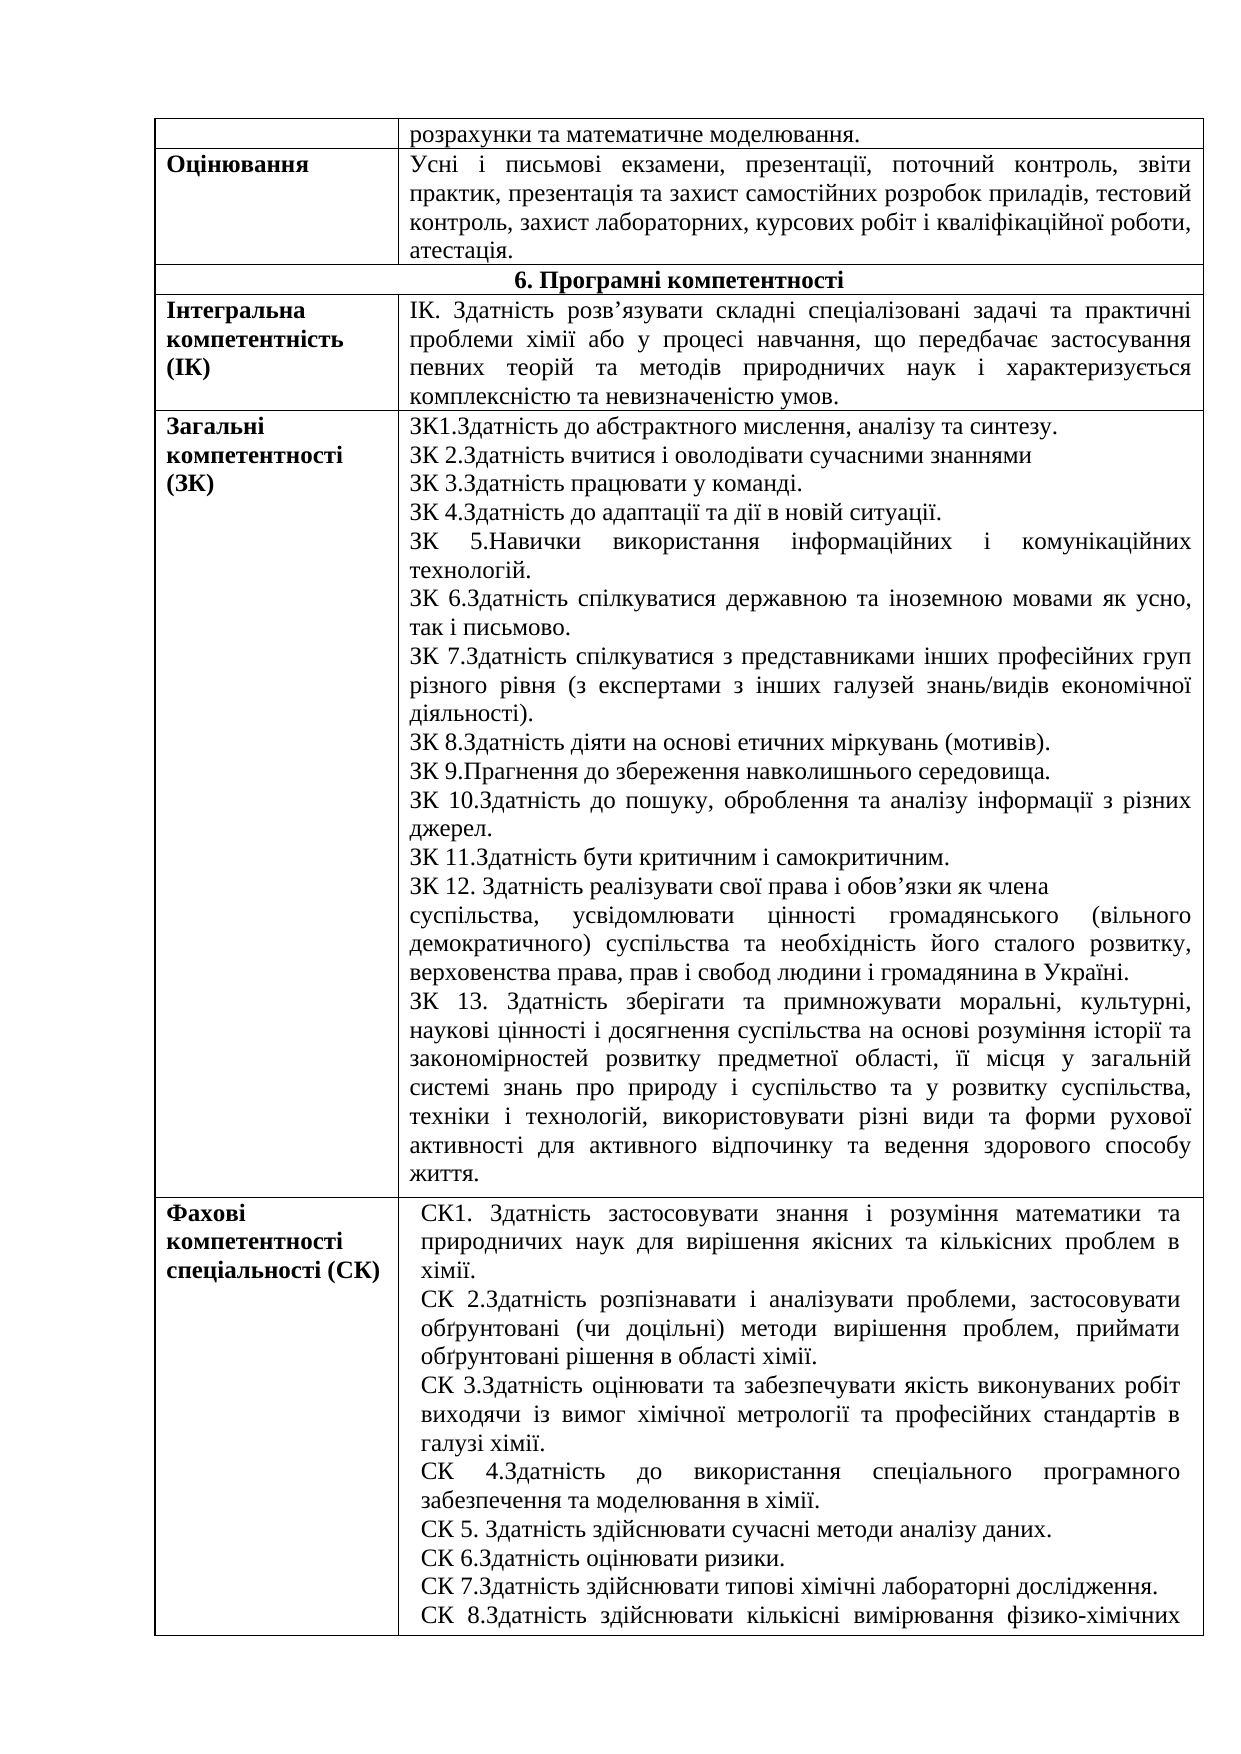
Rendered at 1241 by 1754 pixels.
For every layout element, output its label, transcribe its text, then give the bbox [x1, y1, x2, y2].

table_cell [399, 119, 1203, 148]
table_cell Усні і письмові екзамени, презентації, поточний контроль, звіти практик, презентація та захист самостійних розробок приладів, тестовий контроль, захист лабораторних, курсових робіт і кваліфікаційної роботи, атестація. [399, 149, 1203, 264]
table_cell ЗК1.Здатність до абстрактного мислення, аналізу та синтезу. ЗК 2.Здатність вчитися і оволодівати сучасними знаннями ЗК 3.Здатність працювати у команді. ЗК 4.Здатність до адаптації та дії в новій ситуації. ЗК 5.Навички використання інформаційних і комунікаційних технологій. ЗК 6.Здатність спілкуватися державною та іноземною мовами як усно, так і письмово. ЗК 7.Здатність спілкуватися з представниками інших професійних груп різного рівня (з експертами з інших галузей знань/видів економічної діяльності). ЗК 8.Здатність діяти на основі етичних міркувань (мотивів). ЗК 9.Прагнення до збереження навколишнього середовища. ЗК 10.Здатність до пошуку, оброблення та аналізу інформації з різних джерел. ЗК 11.Здатність бути критичним і самокритичним. ЗК 12. Здатність реалізувати свої права і обов’язки як члена суспільства, усвідомлювати цінності громадянського (вільного демократичного) суспільства та необхідність його сталого розвитку, верховенства права, прав і свобод людини і громадянина в Україні. ЗК 13. Здатність зберігати та примножувати моральні, культурні, наукові цінності і досягнення суспільства на основі розуміння історії та закономірностей розвитку предметної області, її місця у загальній системі знань про природу і суспільство та у розвитку суспільства, техніки і технологій, використовувати різні види та форми рухової активності для активного відпочинку та ведення здорового способу життя. [399, 411, 1203, 1197]
table_cell Оцінювання [156, 149, 398, 264]
table_cell Загальні компетентності (ЗК) [156, 411, 398, 1197]
table_cell ІК. Здатність розв’язувати складні спеціалізовані задачі та практичні проблеми хімії або у процесі навчання, що передбачає застосування певних теорій та методів природничих наук і характеризується комплексністю та невизначеністю умов. [399, 295, 1203, 410]
table_cell 6. Програмні компетентності [156, 265, 1203, 294]
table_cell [156, 1198, 398, 1635]
table_cell Інтегральна компетентність (ІК) [156, 295, 398, 410]
table_cell [399, 1198, 1203, 1635]
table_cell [156, 119, 398, 148]
